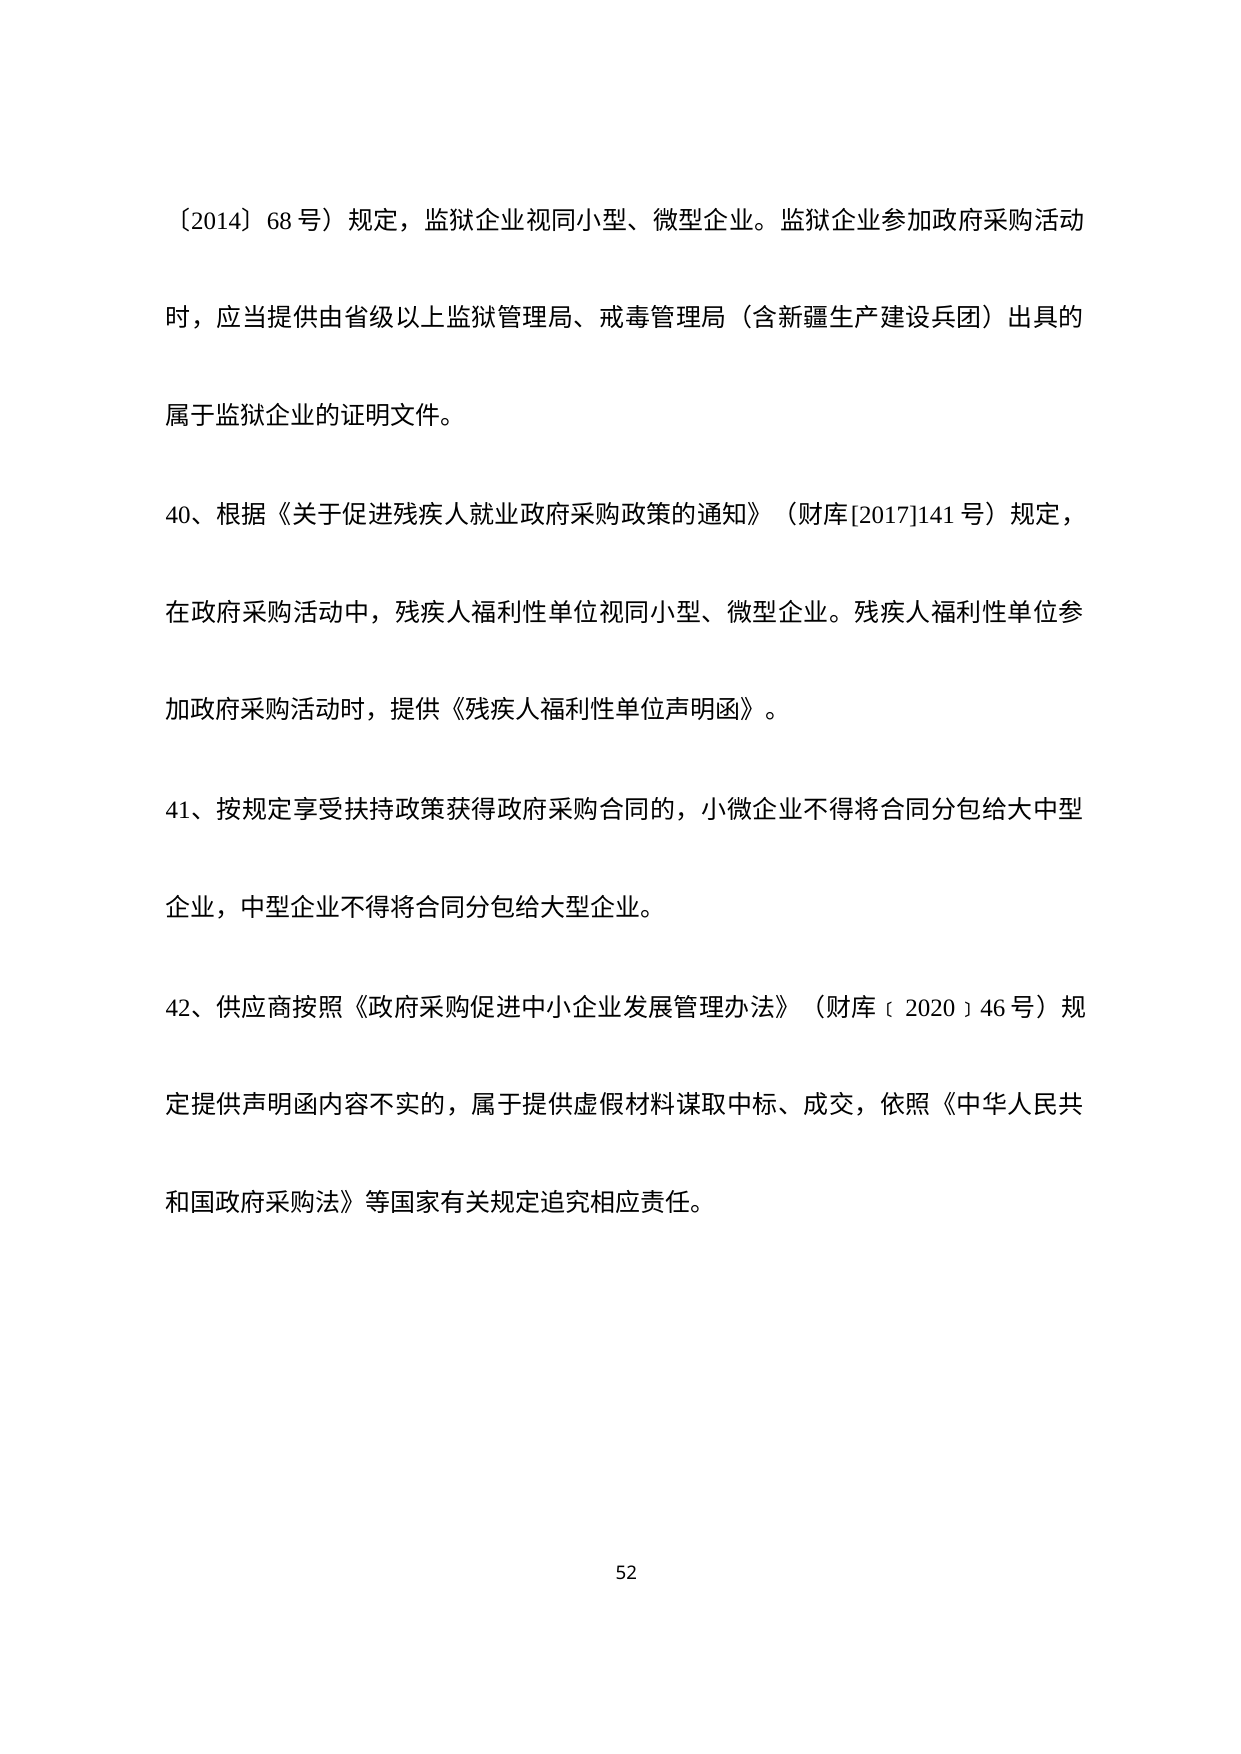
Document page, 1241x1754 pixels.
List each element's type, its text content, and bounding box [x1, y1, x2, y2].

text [165, 186, 1087, 446]
text 42、供应商按照《政府采购促进中小企业发展管理办法》（财库﹝2020﹞46号）规定提供声明函内容不实的，属于提供虚假材料谋取中标、成交，依照《中华人民共和国政府采购法》等国家有关规定追究相应责任。 [165, 973, 1087, 1233]
text 41、按规定享受扶持政策获得政府采购合同的，小微企业不得将合同分包给大中型企业，中型企业不得将合同分包给大型企业。 [165, 775, 1087, 938]
text 40、根据《关于促进残疾人就业政府采购政策的通知》（财库[2017]141号）规定，在政府采购活动中，残疾人福利性单位视同小型、微型企业。残疾人福利性单位参加政府采购活动时，提供《残疾人福利性单位声明函》。 [165, 481, 1087, 741]
